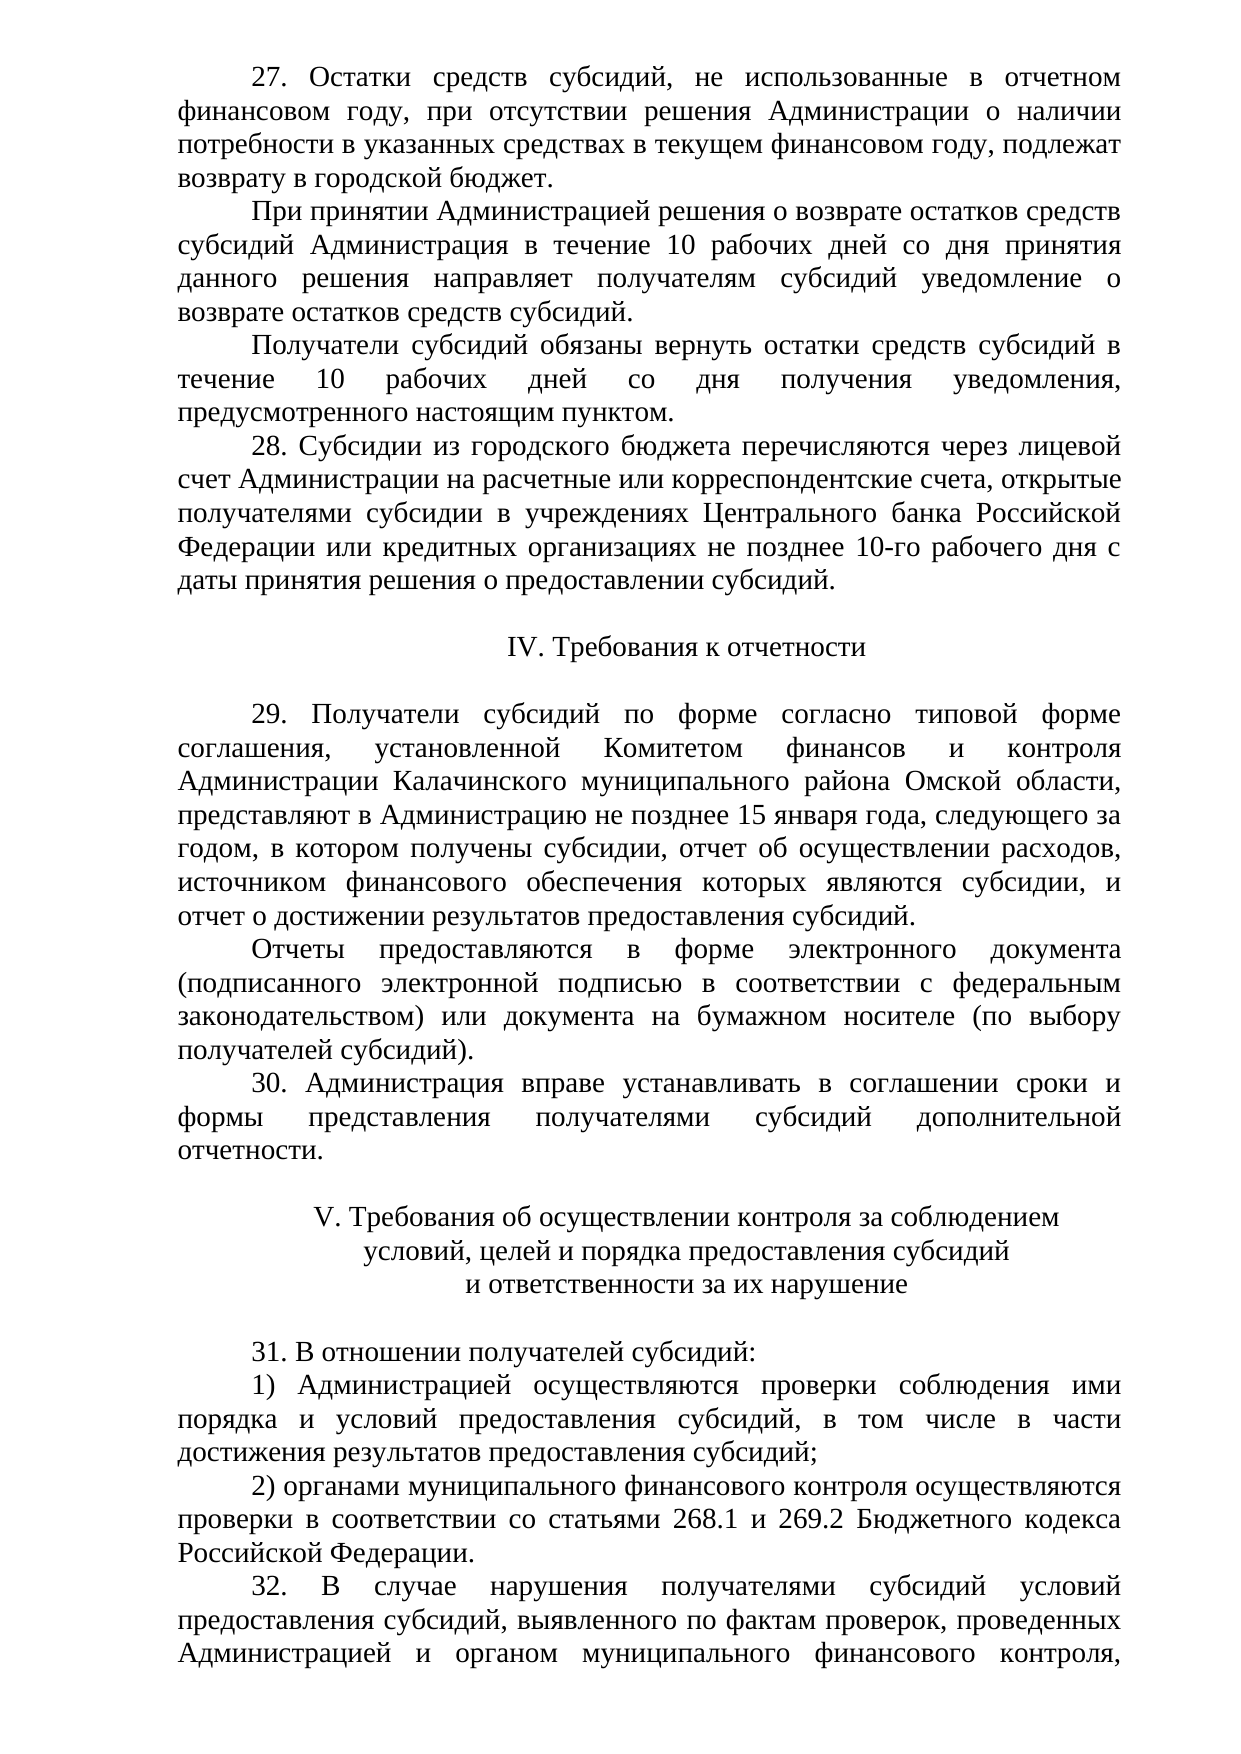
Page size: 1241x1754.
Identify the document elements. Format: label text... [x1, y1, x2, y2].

text V. Требования об осуществлении контроля за соблюдением [177, 1199, 1122, 1233]
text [177, 1568, 1122, 1669]
text Получатели субсидий обязаны вернуть остатки средств субсидий в течение 10 рабочих дней со дня получения уведомления, предусмотренного настоящим пунктом. [177, 327, 1122, 428]
text 1) Администрацией осуществляются проверки соблюдения ими порядка и условий предоставления субсидий, в том числе в части достижения результатов предоставления субсидий; [177, 1367, 1122, 1468]
text IV. Требования к отчетности [177, 629, 1122, 663]
text 28. Субсидии из городского бюджета перечисляются через лицевой счет Администрации на расчетные или корреспондентские счета, открытые получателями субсидии в учреждениях Центрального банка Российской Федерации или кредитных организациях не позднее 10-го рабочего дня с даты принятия решения о предоставлении субсидий. [177, 428, 1122, 596]
text и ответственности за их нарушение [177, 1267, 1122, 1300]
text При принятии Администрацией решения о возврате остатков средств субсидий Администрация в течение 10 рабочих дней со дня принятия данного решения направляет получателям субсидий уведомление о возврате остатков средств субсидий. [177, 193, 1122, 327]
text 27. Остатки средств субсидий, не использованные в отчетном финансовом году, при отсутствии решения Администрации о наличии потребности в указанных средствах в текущем финансовом году, подлежат возврату в городской бюджет. [177, 59, 1122, 193]
text 29. Получатели субсидий по форме согласно типовой форме соглашения, установленной Комитетом финансов и контроля Администрации Калачинского муниципального района Омской области, представляют в Администрацию не позднее 15 января года, следующего за годом, в котором получены субсидии, отчет об осуществлении расходов, источником финансового обеспечения которых являются субсидии, и отчет о достижении результатов предоставления субсидий. [177, 696, 1122, 931]
text условий, целей и порядка предоставления субсидий [177, 1233, 1122, 1267]
text Отчеты предоставляются в форме электронного документа (подписанного электронной подписью в соответствии с федеральным законодательством) или документа на бумажном носителе (по выбору получателей субсидий). [177, 931, 1122, 1065]
text 2) органами муниципального финансового контроля осуществляются проверки в соответствии со статьями 268.1 и 269.2 Бюджетного кодекса Российской Федерации. [177, 1468, 1122, 1568]
text 30. Администрация вправе устанавливать в соглашении сроки и формы представления получателями субсидий дополнительной отчетности. [177, 1065, 1122, 1166]
text 31. В отношении получателей субсидий: [177, 1334, 1122, 1367]
